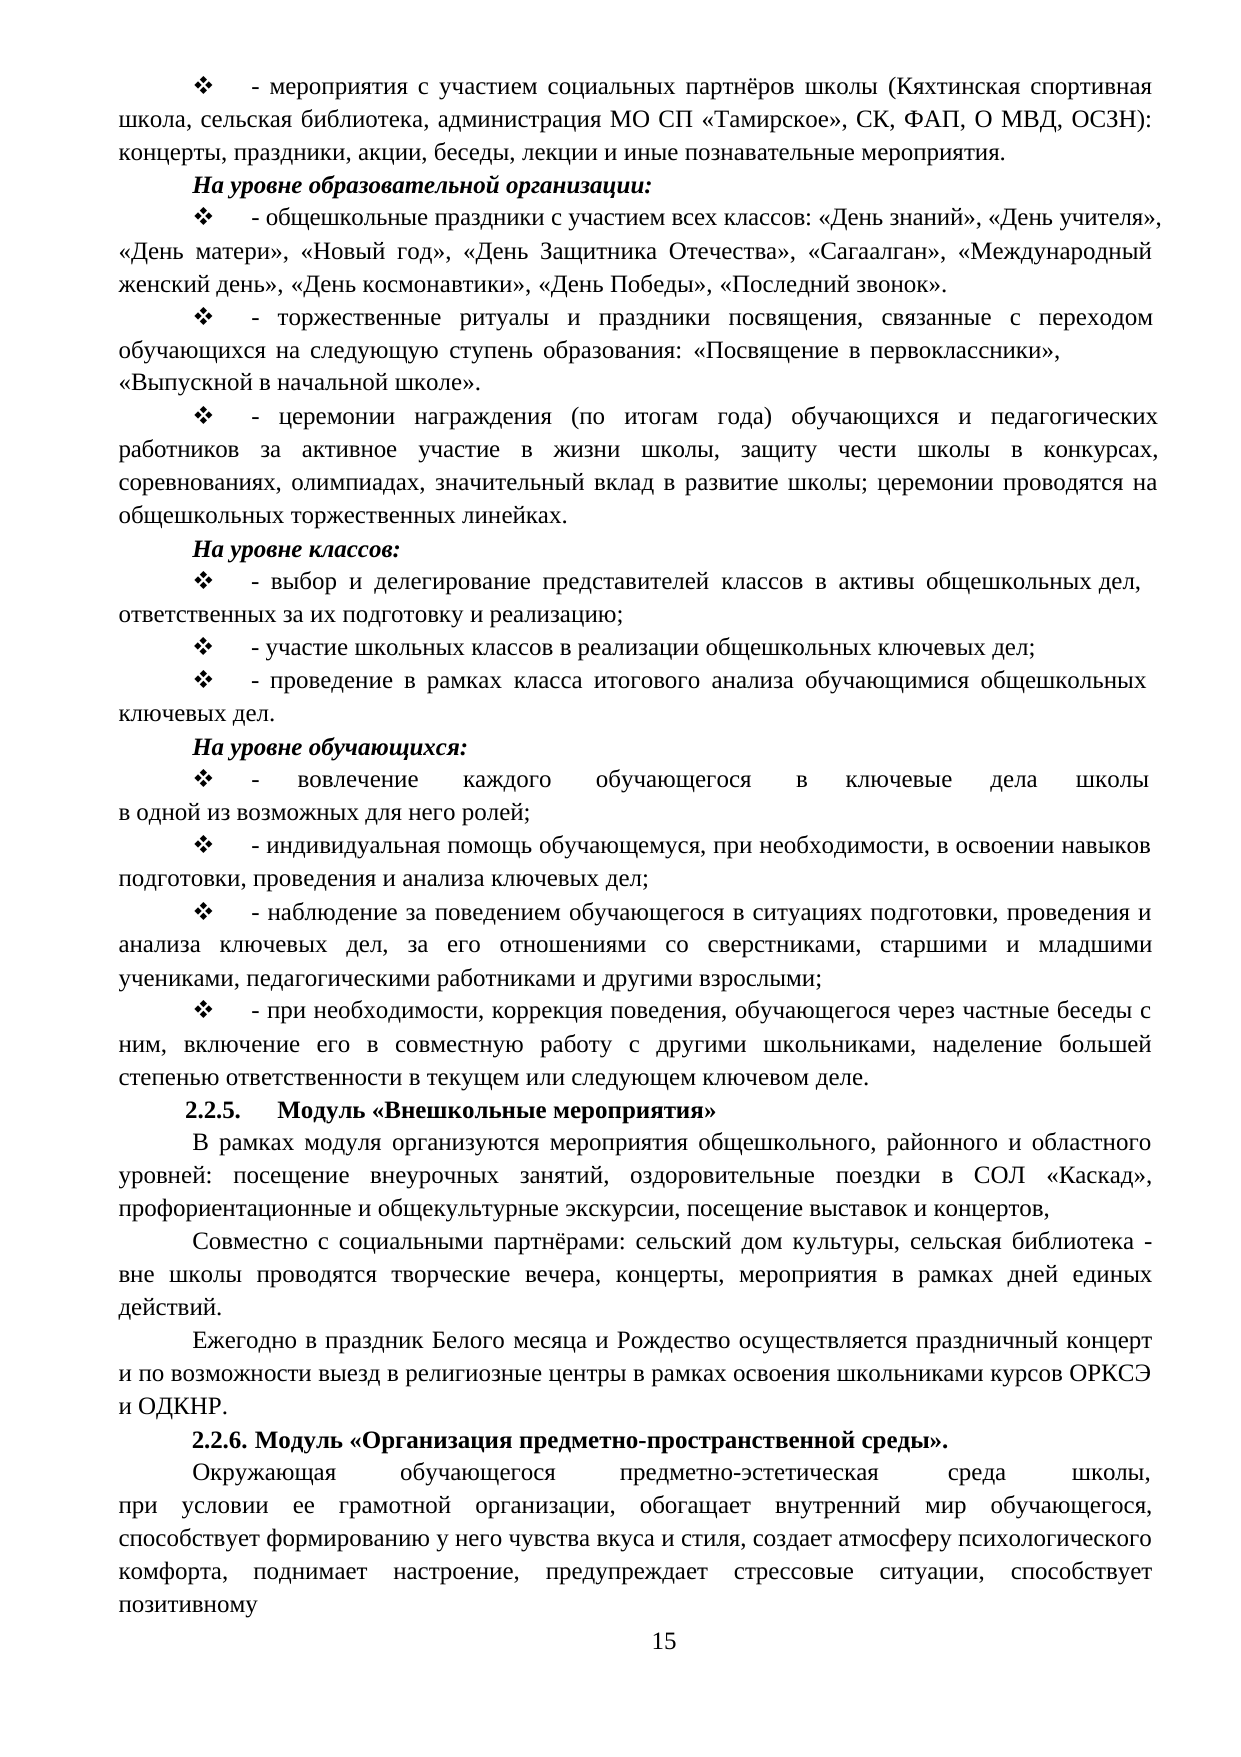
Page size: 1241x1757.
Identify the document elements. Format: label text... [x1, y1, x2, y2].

list - церемонии награждения (по итогам года) обучающихся и педагогических работников за активное участие в жизни школы, защиту чести школы в конкурсах, соревнованиях, олимпиадах, значительный вклад в развитие школы; церемонии проводятся на общешкольных торжественных линейках. [118, 401, 1159, 529]
subtitle На уровне образовательной организации: [192, 171, 1180, 199]
list - выбор и делегирование представителей классов в активы общешкольных дел, ответственных за их подготовку и реализацию; [118, 566, 1144, 628]
subtitle Модуль «Внешкольные мероприятия» [185, 1095, 1180, 1124]
list - торжественные ритуалы и праздники посвящения, связанные с переходом обучающихся на следующую ступень образования: «Посвящение в первоклассники», [118, 302, 1153, 364]
text В рамках модуля организуются мероприятия общешкольного, районного и областного уровней: посещение внеурочных занятий, оздоровительные поездки в СОЛ «Каскад», профориентационные и общекультурные экскурсии, посещение выставок и концертов, [118, 1127, 1152, 1222]
subtitle На уровне обучающихся: [192, 732, 1180, 761]
list - индивидуальная помощь обучающемуся, при необходимости, в освоении навыков подготовки, проведения и анализа ключевых дел; [118, 831, 1152, 892]
list - общешкольные праздники с участием всех классов: «День знаний», «День учителя», [192, 202, 1180, 231]
subtitle На уровне классов: [192, 534, 1180, 563]
text Окружающая обучающегося предметно-эстетическая среда школы, при условии ее грамотной организации, обогащает внутренний мир обучающегося, способствует формированию у него чувства вкуса и стиля, создает атмосферу психологического комфорта, поднимает настроение, предупреждает стрессовые ситуации, способствует позитивному [118, 1457, 1152, 1618]
list - мероприятия с участием социальных партнёров школы (Кяхтинская спортивная школа, сельская библиотека, администрация МО СП «Тамирское», СК, ФАП, О МВД, ОСЗН): концерты, праздники, акции, беседы, лекции и иные познавательные мероприятия. [118, 71, 1153, 166]
list - наблюдение за поведением обучающегося в ситуациях подготовки, проведения и анализа ключевых дел, за его отношениями со сверстниками, старшими и младшими учениками, педагогическими работниками и другими взрослыми; [118, 897, 1153, 991]
list - при необходимости, коррекция поведения, обучающегося через частные беседы с ним, включение его в совместную работу с другими школьниками, наделение большей степенью ответственности в текущем или следующем ключевом деле. [118, 996, 1152, 1090]
list - вовлечение каждого обучающегося в ключевые дела школы в одной из возможных для него ролей; [118, 764, 1152, 826]
subtitle Модуль «Организация предметно-пространственной среды». [192, 1425, 1180, 1454]
list - проведение в рамках класса итогового анализа обучающимися общешкольных ключевых дел. [118, 666, 1149, 727]
text Ежегодно в праздник Белого месяца и Рождество осуществляется праздничный концерт и по возможности выезд в религиозные центры в рамках освоения школьниками курсов ОРКСЭ и ОДКНР. [118, 1325, 1153, 1420]
list - участие школьных классов в реализации общешкольных ключевых дел; [192, 632, 1180, 661]
text Совместно с социальными партнёрами: сельский дом культуры, сельская библиотека - вне школы проводятся творческие вечера, концерты, мероприятия в рамках дней единых действий. [118, 1226, 1152, 1321]
text «День матери», «Новый год», «День Защитника Отечества», «Сагаалган», «Международный женский день», «День космонавтики», «День Победы», «Последний звонок». [118, 236, 1152, 298]
text «Выпускной в начальной школе». [118, 368, 1180, 396]
